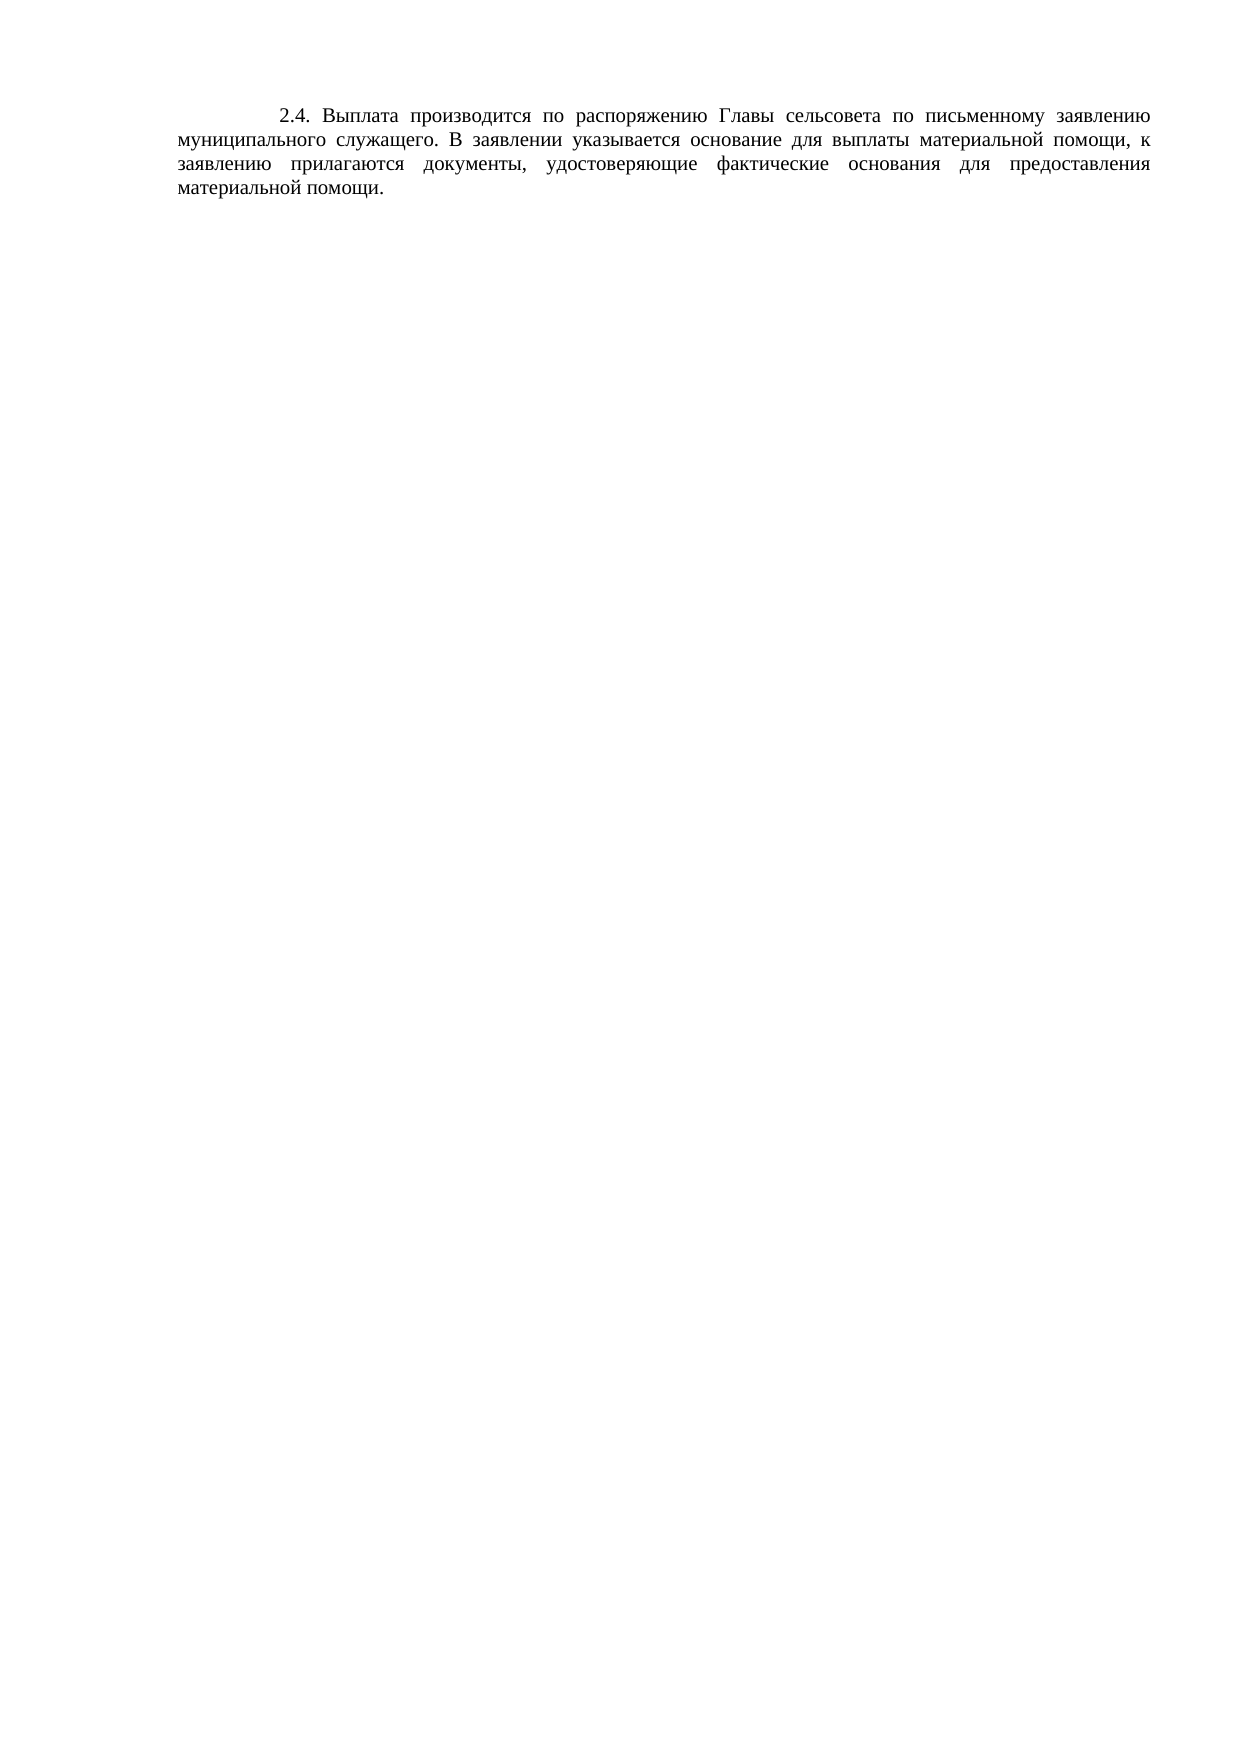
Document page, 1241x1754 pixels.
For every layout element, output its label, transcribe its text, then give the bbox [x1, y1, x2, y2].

text 2.4. Выплата производится по распоряжению Главы сельсовета по письменному заявлению муниципального служащего. В заявлении указывается основание для выплаты материальной помощи, к заявлению прилагаются документы, удостоверяющие фактические основания для предоставления материальной помощи. [177, 103, 1152, 199]
